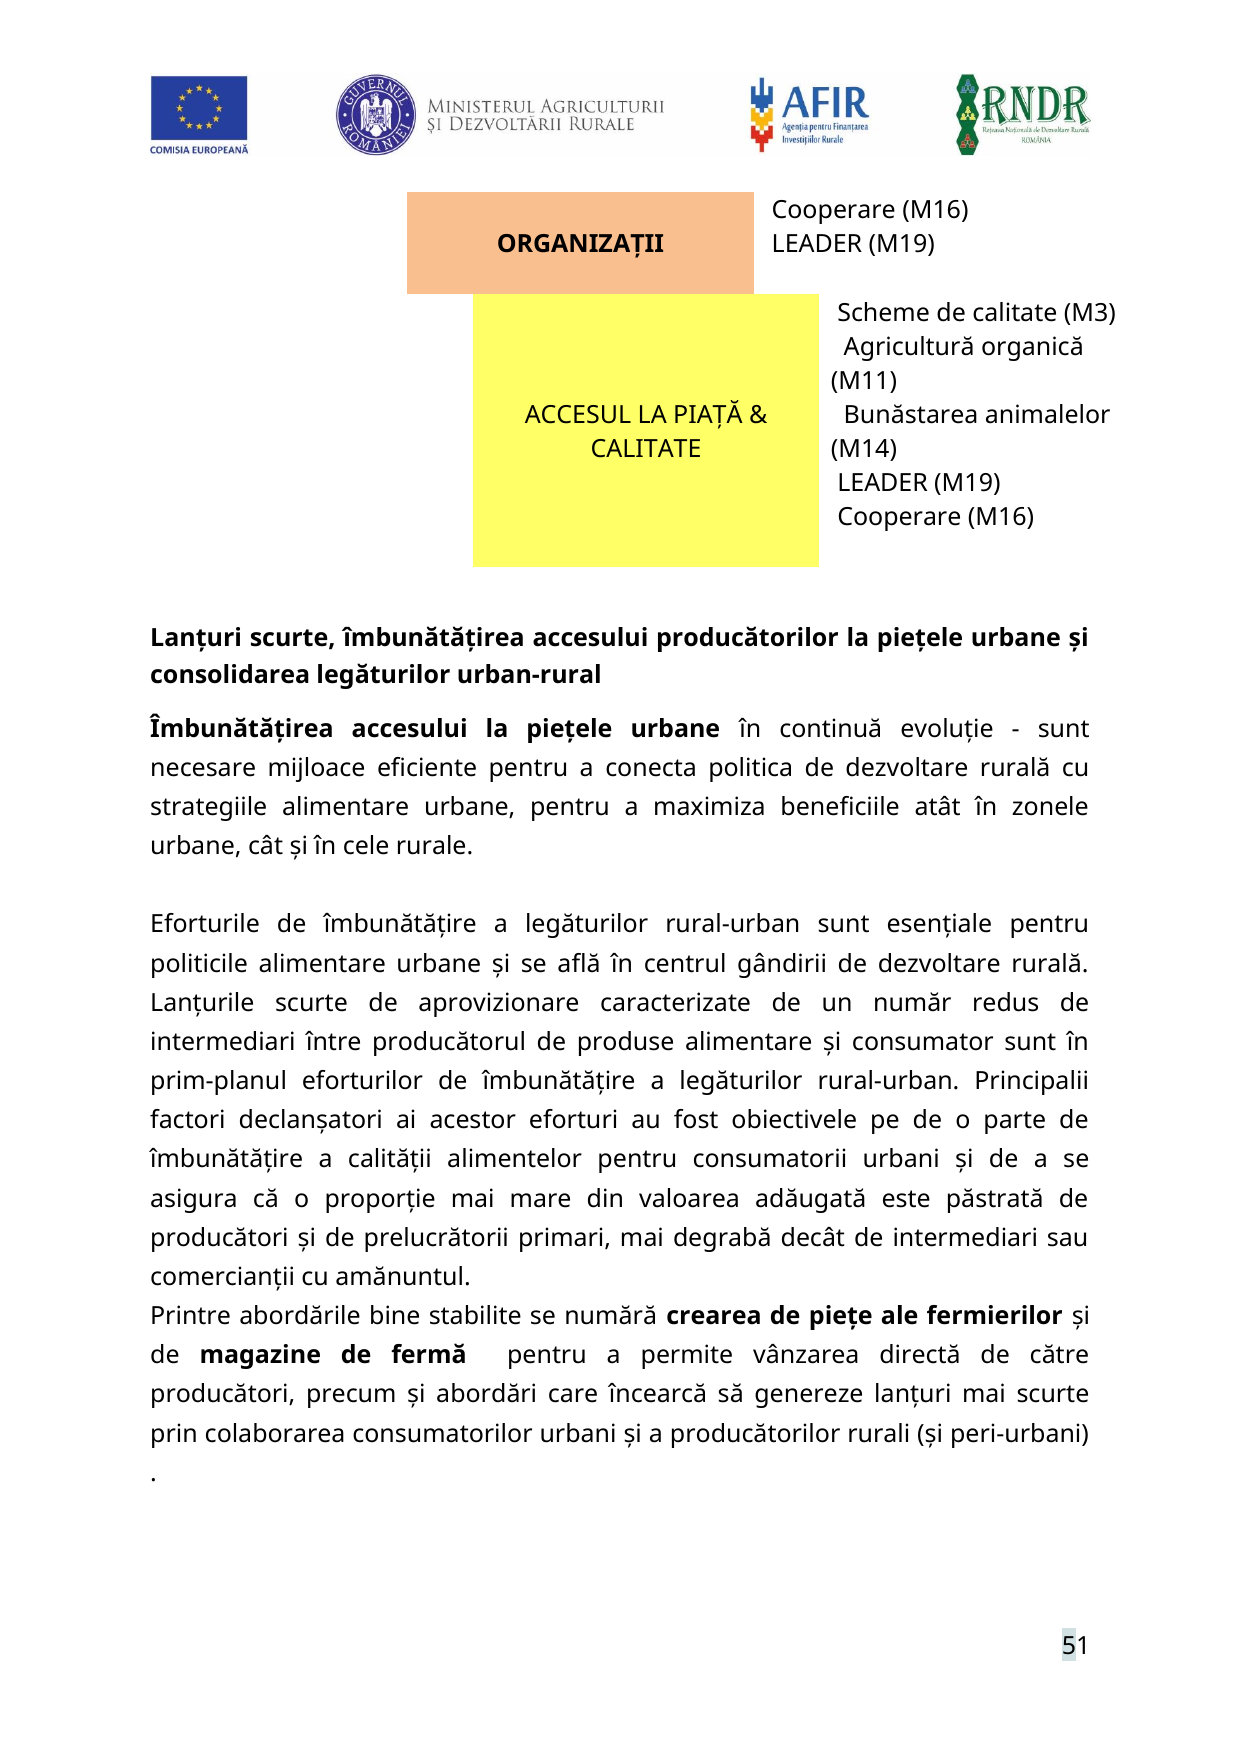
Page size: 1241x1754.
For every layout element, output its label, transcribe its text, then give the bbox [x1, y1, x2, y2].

text Lanțuri scurte, îmbunătățirea accesului producătorilor la piețele urbane și consolidarea legăturilor urban-rural [150, 620, 1090, 691]
table_cell COOPERARE & ORGANIZAȚII [407, 192, 754, 294]
text Îmbunătățirea accesului la piețele urbane în continuă evoluție - sunt necesare mijloace eficiente pentru a conecta politica de dezvoltare rurală cu strategiile alimentare urbane, pentru a maximiza beneficiile atât în zonele urbane, cât și în cele rurale. [150, 710, 1090, 862]
picture [150, 73, 1091, 156]
table_cell Scheme de calitate (M3) Agricultură organică (M11) Bunăstarea animalelor (M14) LEADER (M19) Cooperare (M16) [819, 294, 1136, 567]
table_cell Grupuri de producători (M9) Cooperare (M16) LEADER (M19) [754, 192, 1136, 294]
text Eforturile de îmbunătățire a legăturilor rural-urban sunt esențiale pentru politicile alimentare urbane și se află în centrul gândirii de dezvoltare rurală. Lanțurile scurte de aprovizionare caracterizate de un număr redus de intermediari între producătorul de produse alimentare și consumator sunt în prim-planul eforturilor de îmbunătățire a legăturilor rural-urban. Principalii factori declanșatori ai acestor eforturi au fost obiectivele pe de o parte de îmbunătățire a calității alimentelor pentru consumatorii urbani și de a se asigura că o proporție mai mare din valoarea adăugată este păstrată de producători și de prelucrătorii primari, mai degrabă decât de intermediari sau comercianţii cu amănuntul. [150, 906, 1090, 1293]
table_cell ACCESUL LA PIAȚĂ & CALITATE [473, 294, 819, 567]
text Printre abordările bine stabilite se numără crearea de piețe ale fermierilor și de magazine de fermă pentru a permite vânzarea directă de către producători, precum și abordări care încearcă să genereze lanțuri mai scurte prin colaborarea consumatorilor urbani și a producătorilor rurali (și peri-urbani) . [150, 1298, 1090, 1488]
